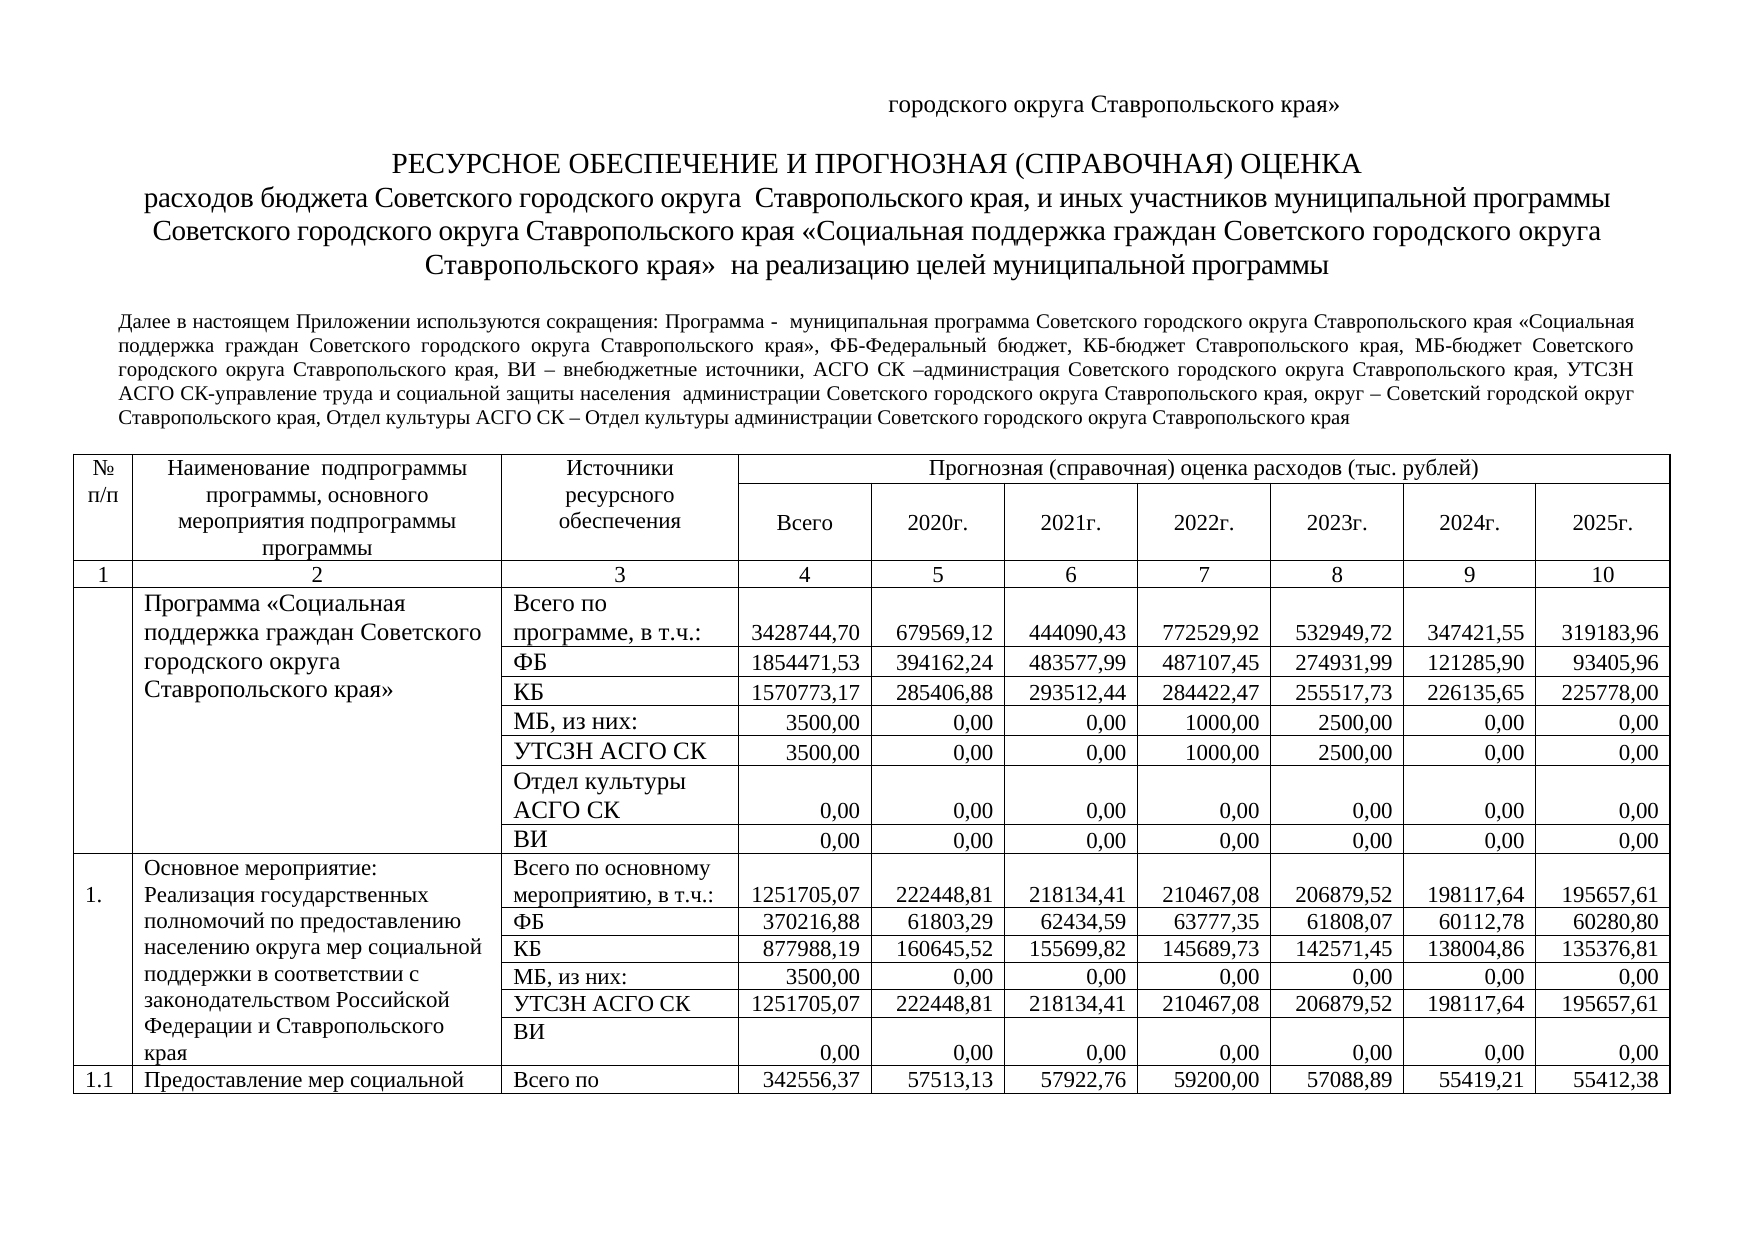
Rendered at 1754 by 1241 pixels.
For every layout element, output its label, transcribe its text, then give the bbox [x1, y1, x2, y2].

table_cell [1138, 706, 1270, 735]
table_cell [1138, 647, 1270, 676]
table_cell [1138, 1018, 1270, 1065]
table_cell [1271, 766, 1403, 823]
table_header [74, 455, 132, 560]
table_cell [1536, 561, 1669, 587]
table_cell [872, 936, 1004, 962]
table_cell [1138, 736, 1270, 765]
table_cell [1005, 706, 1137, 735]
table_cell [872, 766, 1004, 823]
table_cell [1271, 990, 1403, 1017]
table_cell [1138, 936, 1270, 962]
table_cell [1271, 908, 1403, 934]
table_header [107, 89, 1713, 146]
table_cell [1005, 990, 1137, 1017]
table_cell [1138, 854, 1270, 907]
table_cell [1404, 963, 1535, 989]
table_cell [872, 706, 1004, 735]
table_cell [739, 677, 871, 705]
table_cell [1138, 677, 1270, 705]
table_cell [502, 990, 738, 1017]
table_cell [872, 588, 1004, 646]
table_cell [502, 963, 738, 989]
text расходов бюджета Советского городского округа Ставропольского края, и иных участников муниципальной программы Советского городского округа Ставропольского края «Социальная поддержка граждан Советского городского округа Ставропольского края» на реализацию целей муниципальной программы [118, 180, 1636, 280]
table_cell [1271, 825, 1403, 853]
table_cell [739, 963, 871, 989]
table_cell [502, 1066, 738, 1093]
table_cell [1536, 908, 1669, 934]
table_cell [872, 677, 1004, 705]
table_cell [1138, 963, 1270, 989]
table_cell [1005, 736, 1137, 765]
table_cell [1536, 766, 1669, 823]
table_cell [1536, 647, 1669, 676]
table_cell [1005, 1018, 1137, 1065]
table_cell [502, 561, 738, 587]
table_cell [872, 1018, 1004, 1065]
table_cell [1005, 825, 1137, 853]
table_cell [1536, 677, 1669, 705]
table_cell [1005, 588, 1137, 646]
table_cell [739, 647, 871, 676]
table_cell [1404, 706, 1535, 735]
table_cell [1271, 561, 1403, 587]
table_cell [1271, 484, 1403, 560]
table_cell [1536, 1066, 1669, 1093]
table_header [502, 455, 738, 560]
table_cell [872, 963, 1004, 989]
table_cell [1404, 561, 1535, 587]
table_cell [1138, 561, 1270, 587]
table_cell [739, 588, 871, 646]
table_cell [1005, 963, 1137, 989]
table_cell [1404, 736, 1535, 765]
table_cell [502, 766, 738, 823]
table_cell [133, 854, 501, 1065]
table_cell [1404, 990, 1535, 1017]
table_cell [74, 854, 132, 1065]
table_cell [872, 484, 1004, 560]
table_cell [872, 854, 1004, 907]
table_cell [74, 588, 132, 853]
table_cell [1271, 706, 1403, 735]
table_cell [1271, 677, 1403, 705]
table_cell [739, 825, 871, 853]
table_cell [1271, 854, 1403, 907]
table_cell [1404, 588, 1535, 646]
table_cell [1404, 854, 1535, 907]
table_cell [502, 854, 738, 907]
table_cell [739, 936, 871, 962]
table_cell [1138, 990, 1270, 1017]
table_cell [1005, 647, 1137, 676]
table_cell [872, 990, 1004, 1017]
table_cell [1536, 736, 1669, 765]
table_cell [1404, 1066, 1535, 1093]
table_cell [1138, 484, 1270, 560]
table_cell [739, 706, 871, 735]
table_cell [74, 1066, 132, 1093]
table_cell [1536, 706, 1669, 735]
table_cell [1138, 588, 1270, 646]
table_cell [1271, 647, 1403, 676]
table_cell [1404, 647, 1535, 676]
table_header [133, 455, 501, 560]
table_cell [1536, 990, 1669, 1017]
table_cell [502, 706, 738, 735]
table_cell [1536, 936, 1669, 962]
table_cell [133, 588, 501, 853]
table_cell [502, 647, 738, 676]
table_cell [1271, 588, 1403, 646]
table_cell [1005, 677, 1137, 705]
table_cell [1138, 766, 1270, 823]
text Далее в настоящем Приложении используются сокращения: Программа - муниципальная программа Советского городского округа Ставропольского края «Социальная поддержка граждан Советского городского округа Ставропольского края», ФБ-Федеральный бюджет, КБ-бюджет Ставропольского края, МБ-бюджет Советского городского округа Ставропольского края, ВИ – внебюджетные источники, АСГО СК –администрация Советского городского округа Ставропольского края, УТСЗН АСГО СК-управление труда и социальной защиты населения администрации Советского городского округа Ставропольского края, округ – Советский городской округ Ставропольского края, Отдел культуры АСГО СК – Отдел культуры администрации Советского городского округа Ставропольского края [118, 309, 1636, 429]
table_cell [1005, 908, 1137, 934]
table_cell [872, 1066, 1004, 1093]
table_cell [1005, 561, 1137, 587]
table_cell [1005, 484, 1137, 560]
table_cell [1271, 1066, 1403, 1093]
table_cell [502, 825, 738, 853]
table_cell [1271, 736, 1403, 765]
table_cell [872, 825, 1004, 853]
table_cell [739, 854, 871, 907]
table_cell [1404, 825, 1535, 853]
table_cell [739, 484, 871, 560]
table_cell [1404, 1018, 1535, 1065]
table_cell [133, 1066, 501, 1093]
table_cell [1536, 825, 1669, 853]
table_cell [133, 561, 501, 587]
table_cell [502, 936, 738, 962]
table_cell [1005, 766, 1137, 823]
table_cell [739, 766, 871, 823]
text Ресурсное обеспечение и прогнозная (справочная) оценка [118, 146, 1636, 180]
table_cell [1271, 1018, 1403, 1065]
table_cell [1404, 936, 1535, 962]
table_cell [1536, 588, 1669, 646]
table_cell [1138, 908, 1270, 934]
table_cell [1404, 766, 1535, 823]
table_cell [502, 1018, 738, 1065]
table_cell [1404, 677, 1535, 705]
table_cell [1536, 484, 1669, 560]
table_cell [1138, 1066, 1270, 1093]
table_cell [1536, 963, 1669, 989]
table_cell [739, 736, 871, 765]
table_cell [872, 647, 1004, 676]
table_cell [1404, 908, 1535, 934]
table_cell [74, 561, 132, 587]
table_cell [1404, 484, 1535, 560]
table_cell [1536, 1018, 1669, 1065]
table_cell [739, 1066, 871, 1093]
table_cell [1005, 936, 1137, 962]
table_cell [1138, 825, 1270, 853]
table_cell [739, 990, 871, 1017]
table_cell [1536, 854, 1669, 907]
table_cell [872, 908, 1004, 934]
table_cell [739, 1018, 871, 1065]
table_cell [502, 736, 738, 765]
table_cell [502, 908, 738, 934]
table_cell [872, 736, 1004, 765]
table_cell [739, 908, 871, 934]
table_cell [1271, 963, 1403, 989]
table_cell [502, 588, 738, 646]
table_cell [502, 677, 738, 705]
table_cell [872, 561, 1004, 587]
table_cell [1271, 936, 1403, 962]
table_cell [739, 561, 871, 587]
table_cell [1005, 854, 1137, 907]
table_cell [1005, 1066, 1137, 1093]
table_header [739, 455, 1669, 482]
